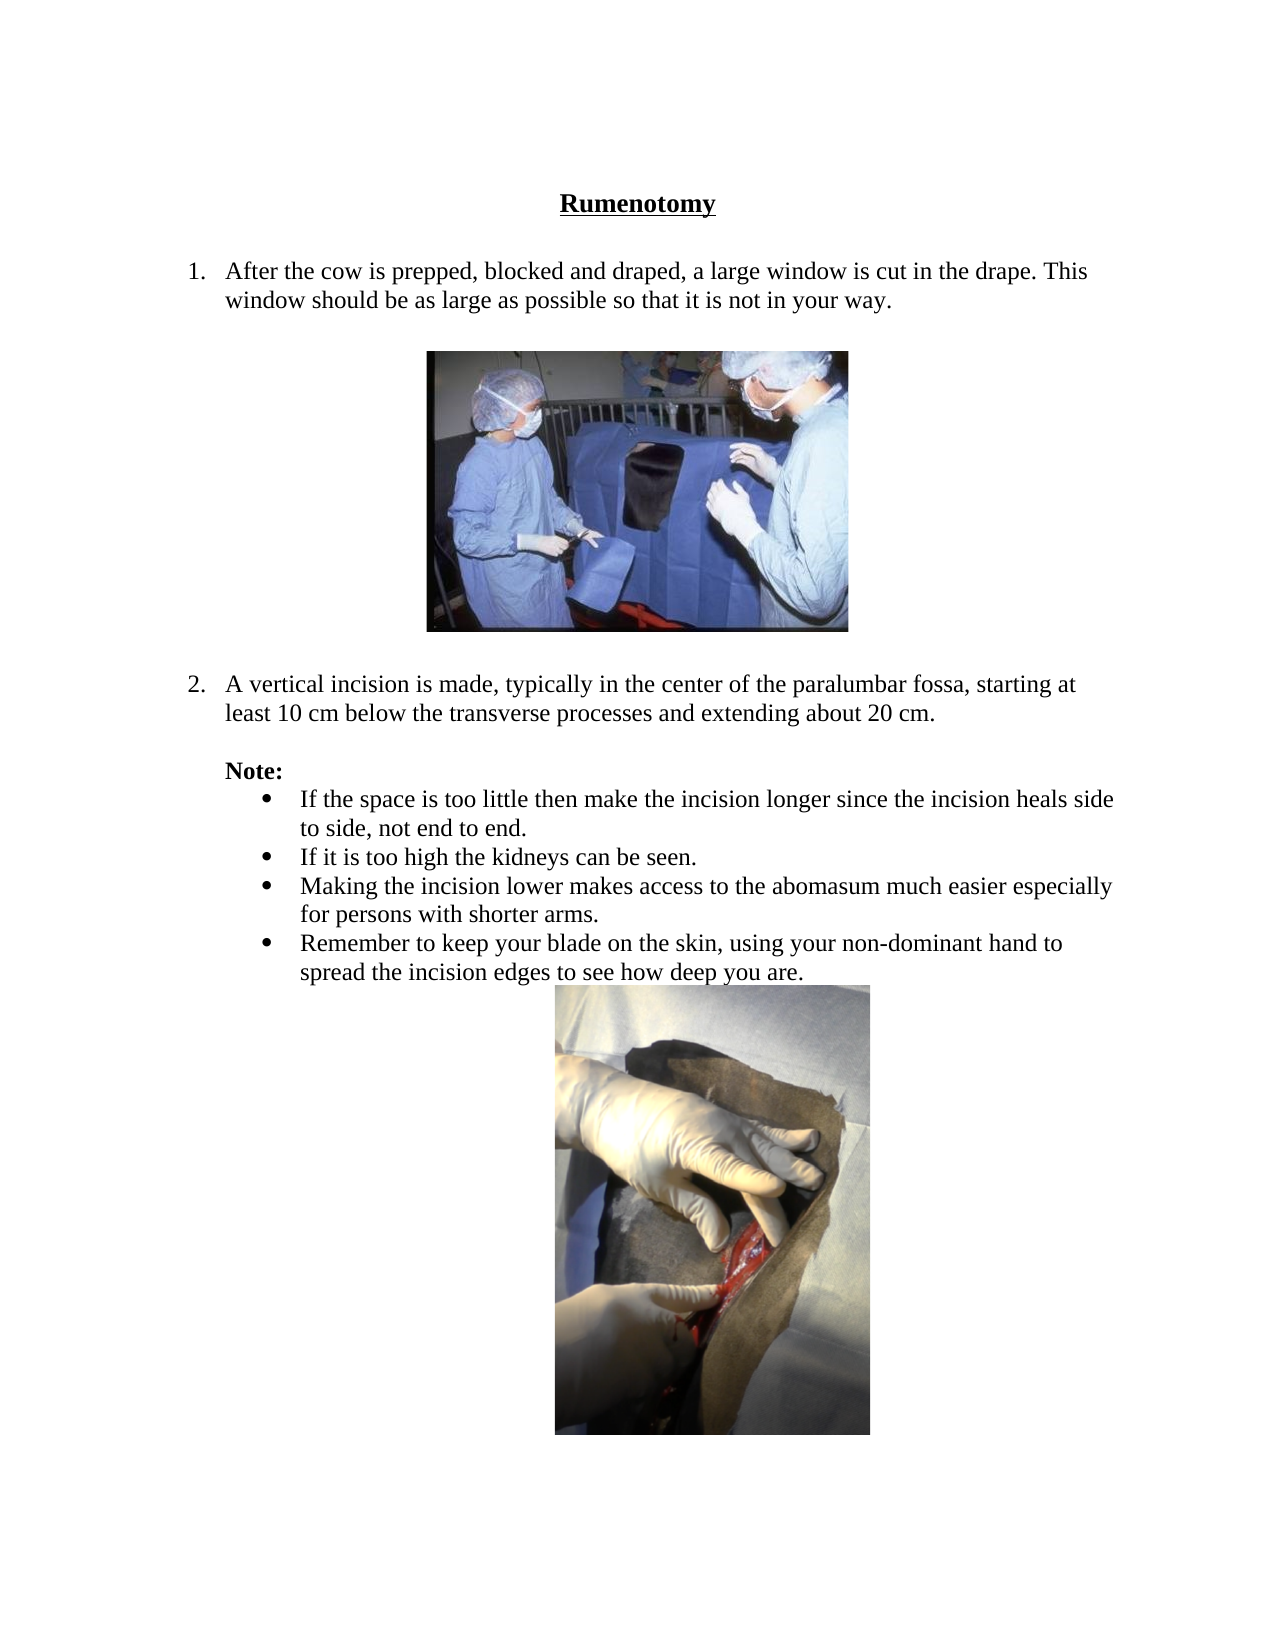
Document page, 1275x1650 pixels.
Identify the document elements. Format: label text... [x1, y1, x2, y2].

list After the cow is prepped, blocked and draped, a large window is cut in the drape. This window should be as large as possible so that it is not in your way. [187, 256, 1125, 314]
list If it is too high the kidneys can be seen. [262, 842, 1125, 871]
picture [554, 985, 871, 1435]
picture [426, 351, 849, 632]
list Remember to keep your blade on the skin, using your non-dominant hand to spread the incision edges to see how deep you are. [262, 928, 1125, 986]
list Making the incision lower makes access to the abomasum much easier especially for persons with shorter arms. [262, 871, 1125, 928]
text Rumenotomy [150, 187, 1125, 219]
list Note: [225, 756, 1125, 784]
list If the space is too little then make the incision longer since the incision heals side to side, not end to end. [262, 784, 1125, 842]
list A vertical incision is made, typically in the center of the paralumbar fossa, starting at least 10 cm below the transverse processes and extending about 20 cm. [187, 669, 1125, 727]
